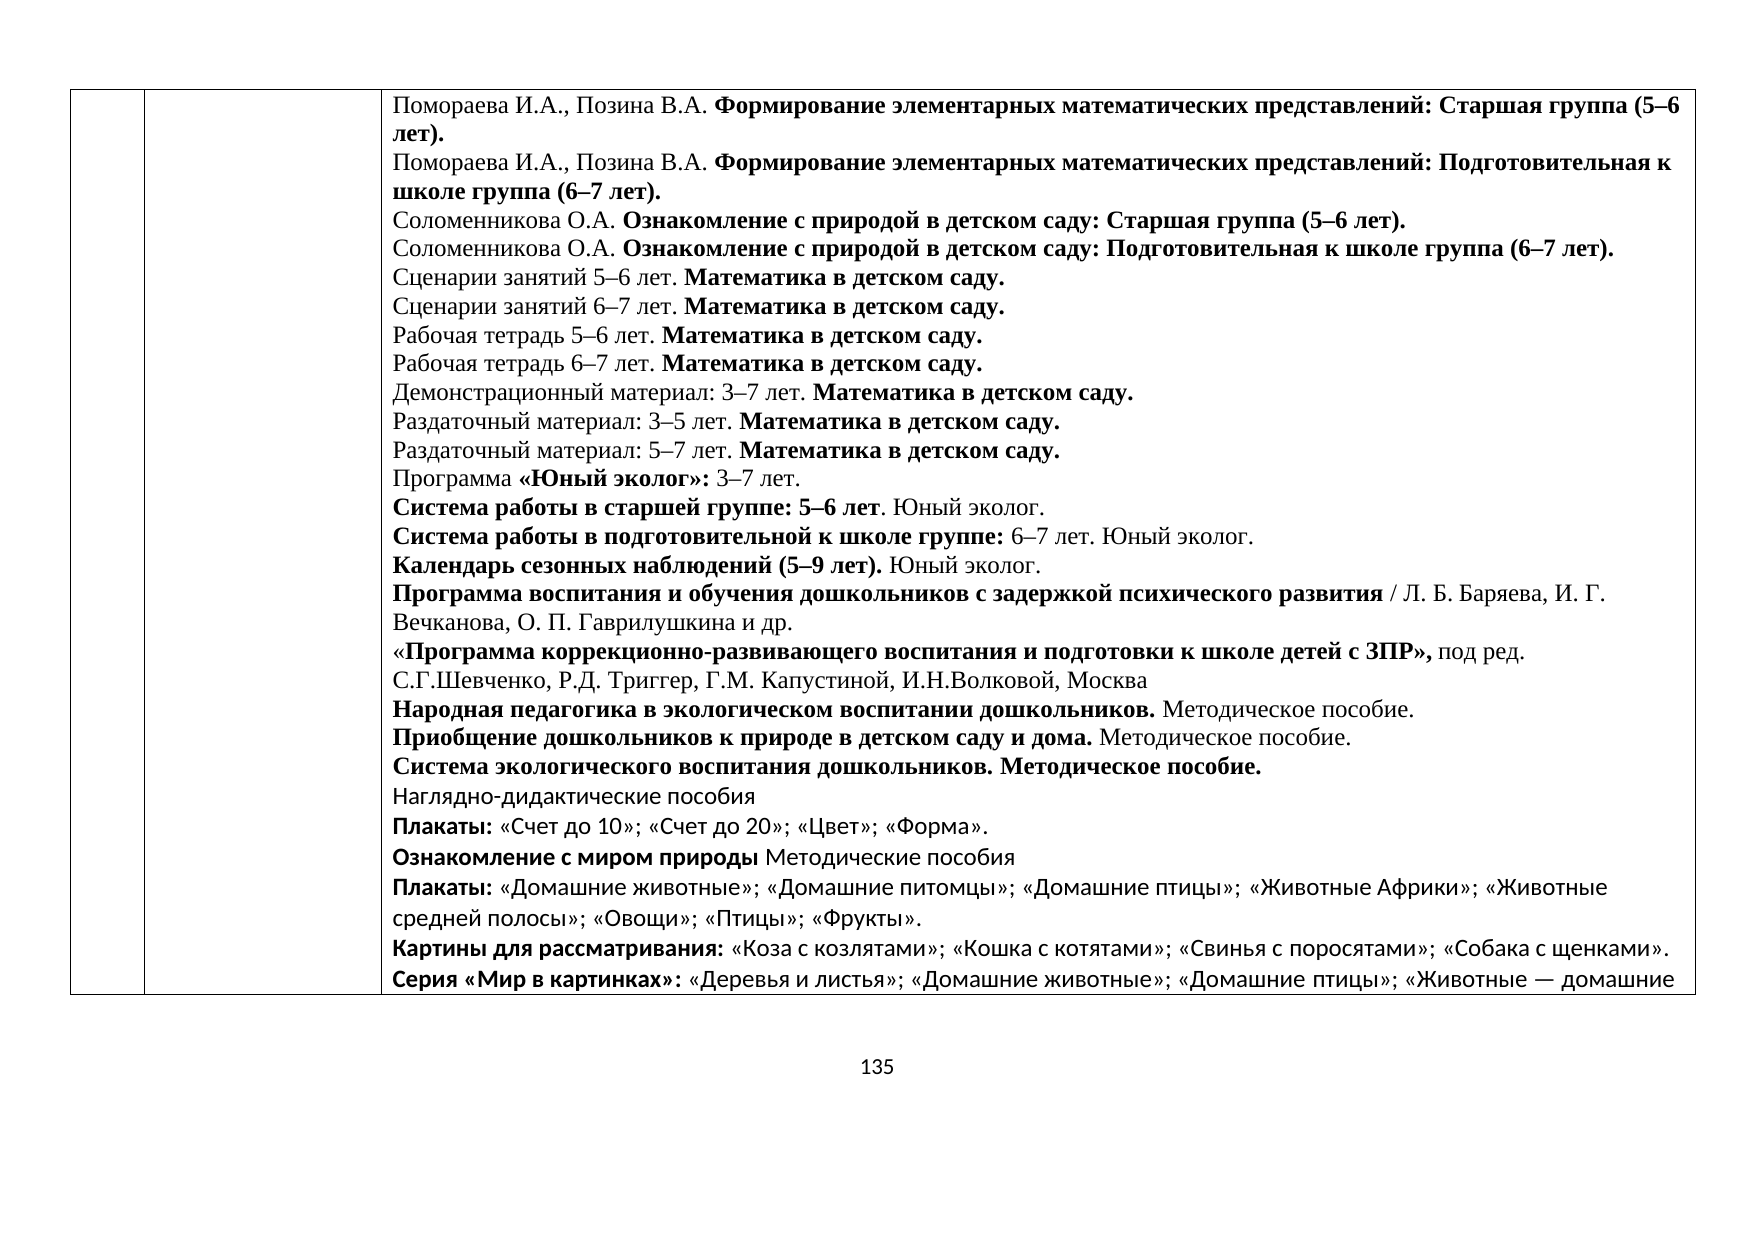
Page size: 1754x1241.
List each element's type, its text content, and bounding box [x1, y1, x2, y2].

table_cell 4 [71, 90, 144, 994]
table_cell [145, 90, 381, 994]
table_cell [382, 90, 1695, 994]
